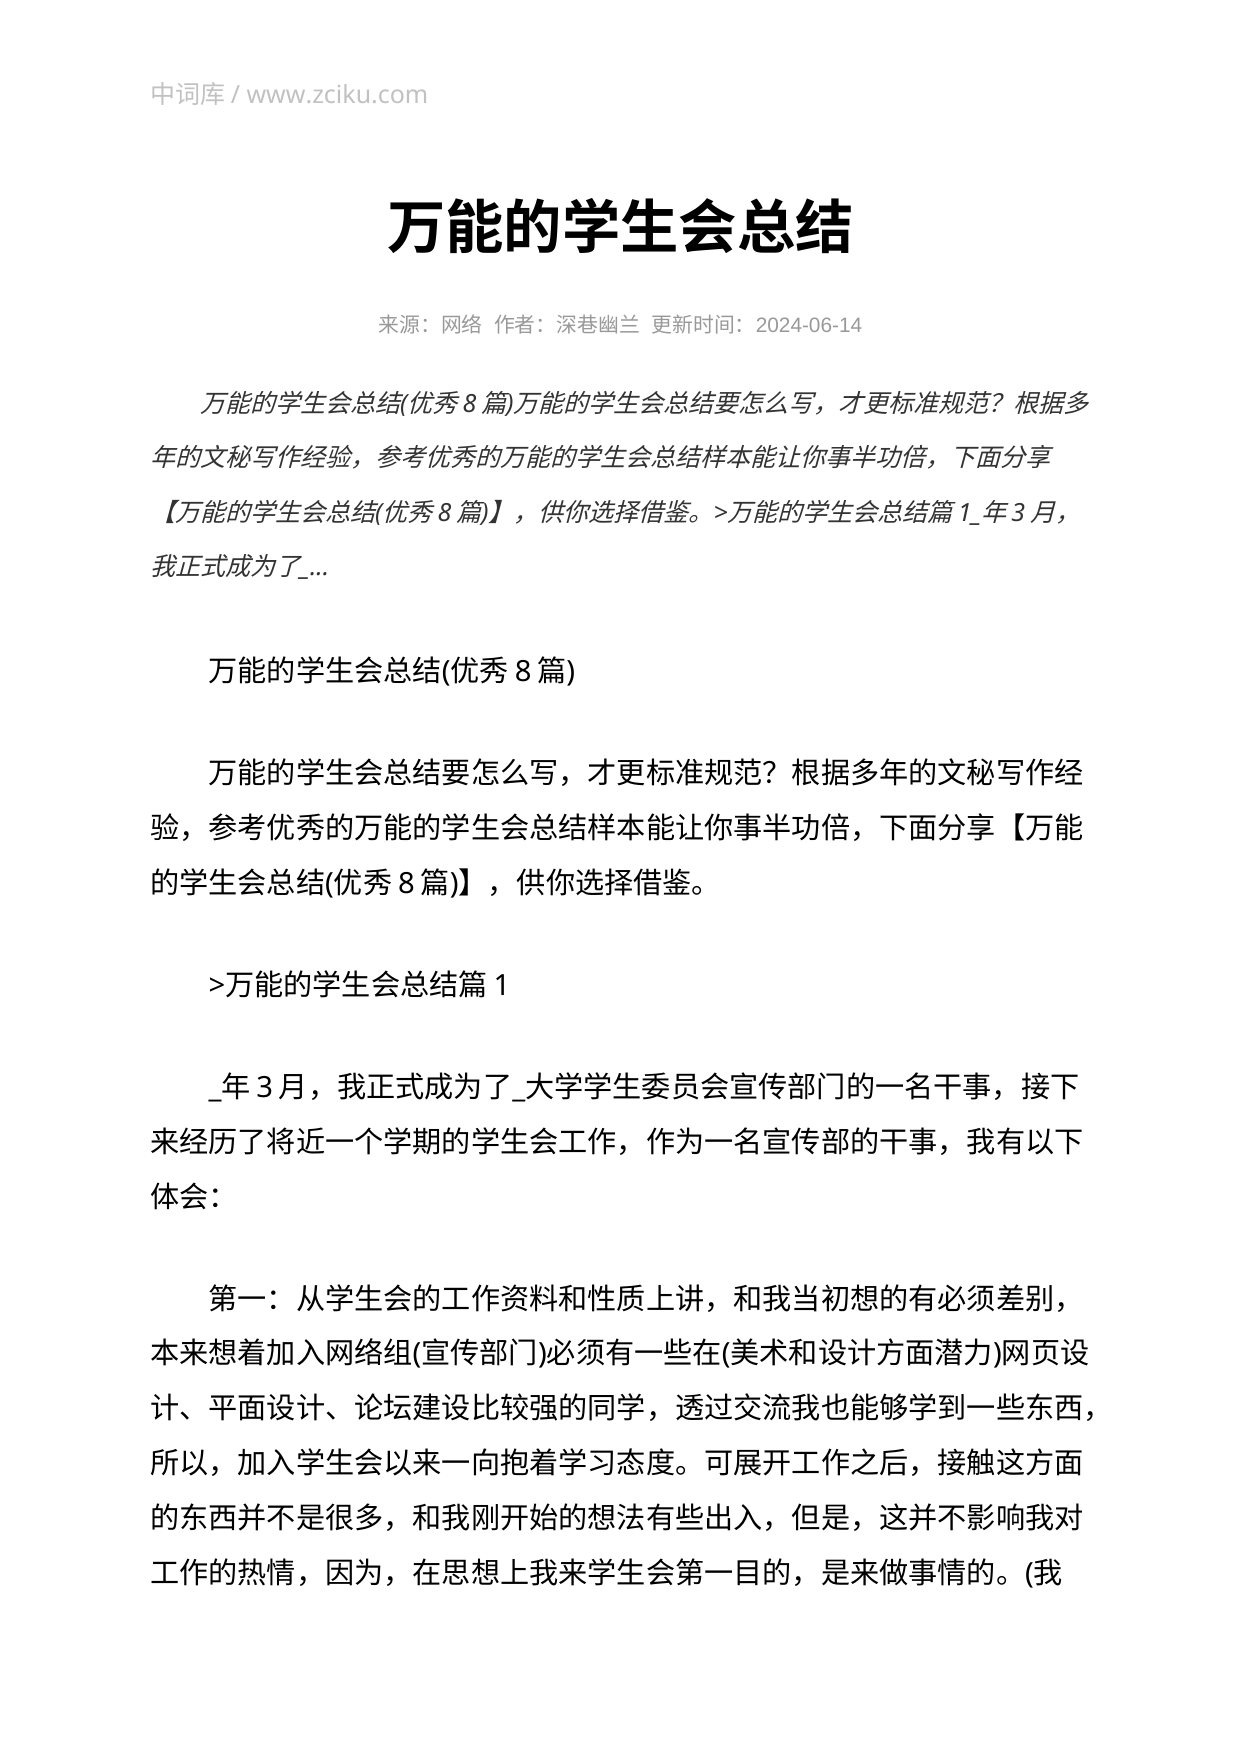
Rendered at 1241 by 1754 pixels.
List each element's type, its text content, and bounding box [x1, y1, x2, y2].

text 万能的学生会总结(优秀8篇) [150, 648, 1090, 690]
text 万能的学生会总结(优秀8篇)万能的学生会总结要怎么写，才更标准规范？根据多年的文秘写作经验，参考优秀的万能的学生会总结样本能让你事半功倍，下面分享【万能的学生会总结(优秀8篇)】，供你选择借鉴。>万能的学生会总结篇1_年3月，我正式成为了_... [150, 383, 1090, 583]
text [150, 1275, 1090, 1592]
text >万能的学生会总结篇1 [150, 962, 1090, 1004]
text 万能的学生会总结要怎么写，才更标准规范？根据多年的文秘写作经验，参考优秀的万能的学生会总结样本能让你事半功倍，下面分享【万能的学生会总结(优秀8篇)】，供你选择借鉴。 [150, 750, 1090, 902]
text _年3月，我正式成为了_大学学生委员会宣传部门的一名干事，接下来经历了将近一个学期的学生会工作，作为一名宣传部的干事，我有以下体会： [150, 1063, 1090, 1216]
subtitle 万能的学生会总结 [150, 181, 1090, 266]
text 来源：网络 作者：深巷幽兰 更新时间：2024-06-14 [150, 313, 1090, 337]
